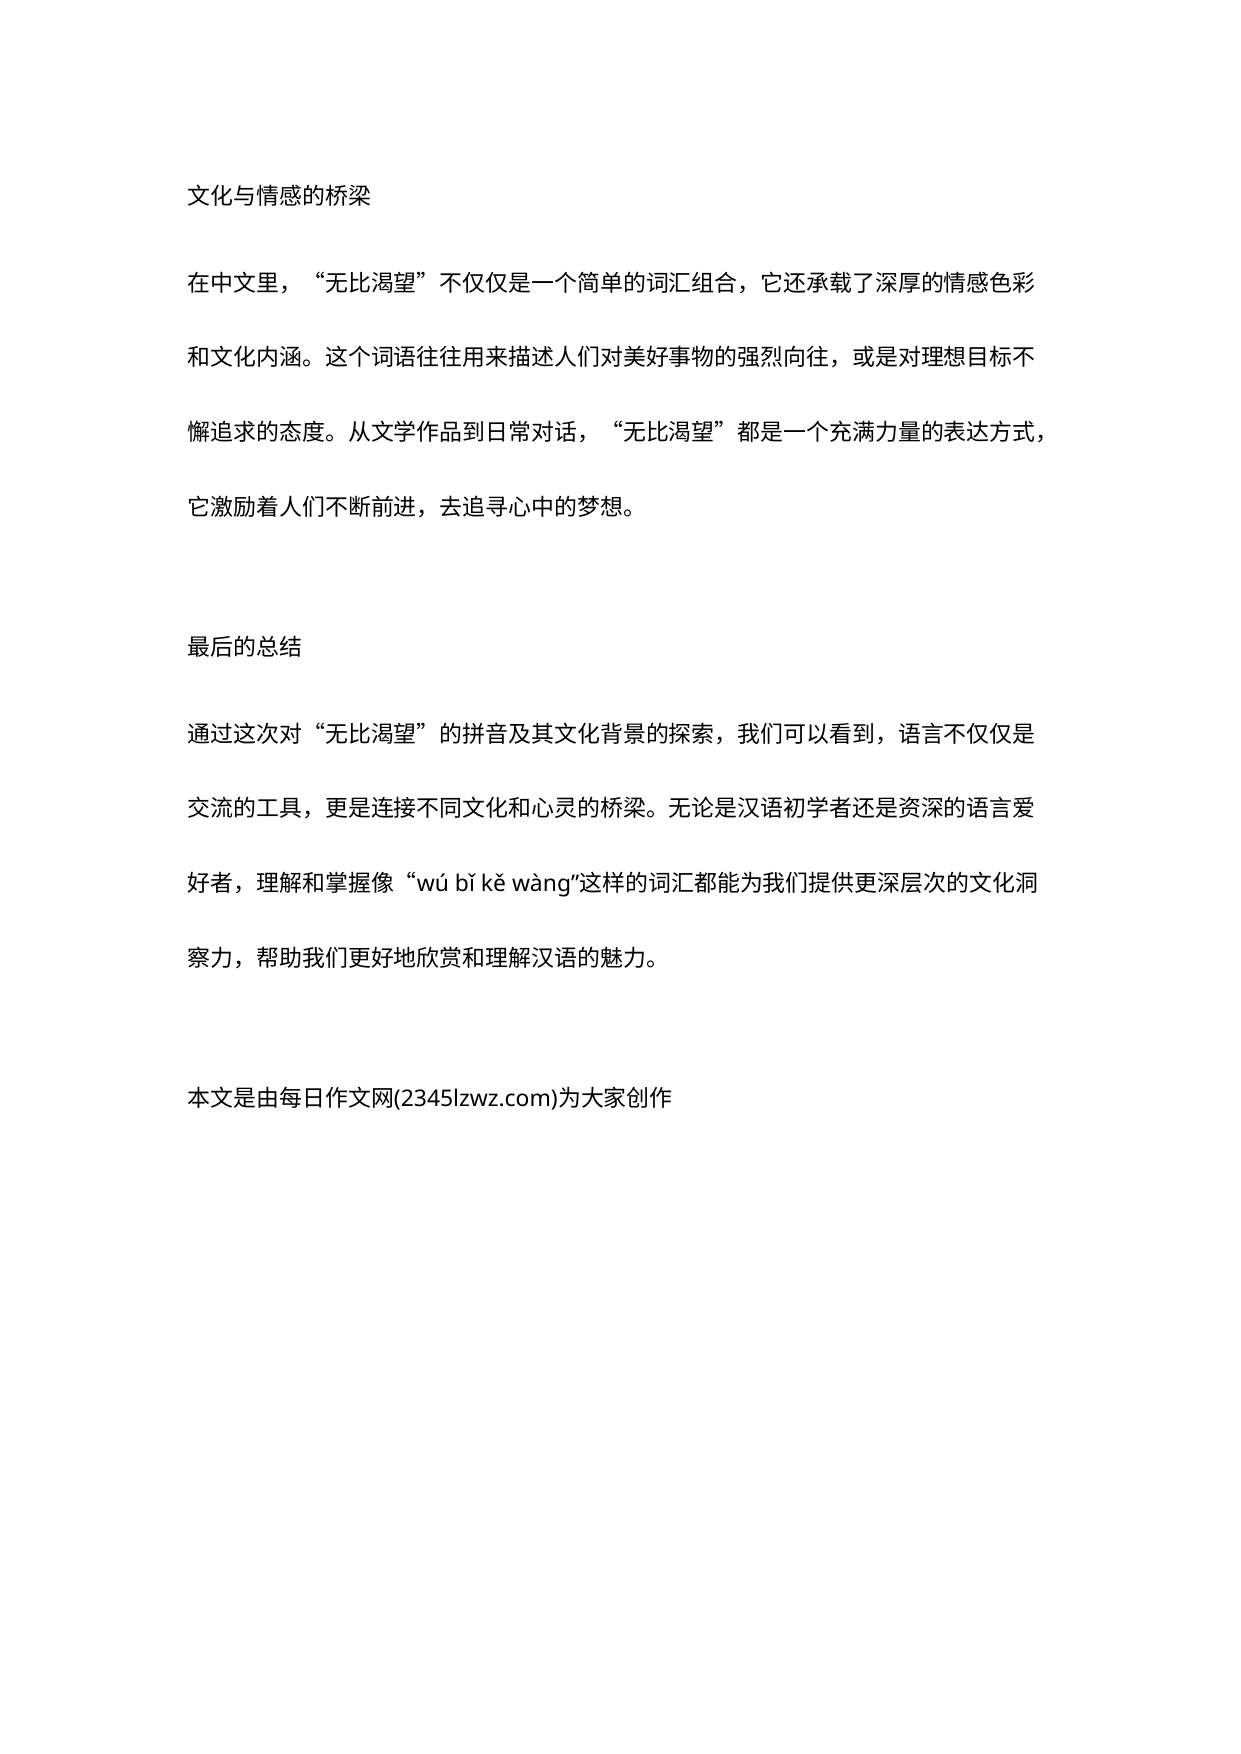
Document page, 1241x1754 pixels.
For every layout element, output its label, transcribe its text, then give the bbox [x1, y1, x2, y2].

text 本文是由每日作文网(2345lzwz.com)为大家创作 [187, 1064, 1053, 1129]
text 文化与情感的桥梁 [187, 162, 1053, 227]
text 通过这次对“无比渴望”的拼音及其文化背景的探索，我们可以看到，语言不仅仅是交流的工具，更是连接不同文化和心灵的桥梁。无论是汉语初学者还是资深的语言爱好者，理解和掌握像“wú bǐ kě wàng”这样的词汇都能为我们提供更深层次的文化洞察力，帮助我们更好地欣赏和理解汉语的魅力。 [187, 699, 1053, 989]
text 最后的总结 [187, 613, 1053, 678]
text 在中文里，“无比渴望”不仅仅是一个简单的词汇组合，它还承载了深厚的情感色彩和文化内涵。这个词语往往用来描述人们对美好事物的强烈向往，或是对理想目标不懈追求的态度。从文学作品到日常对话，“无比渴望”都是一个充满力量的表达方式，它激励着人们不断前进，去追寻心中的梦想。 [187, 248, 1053, 538]
